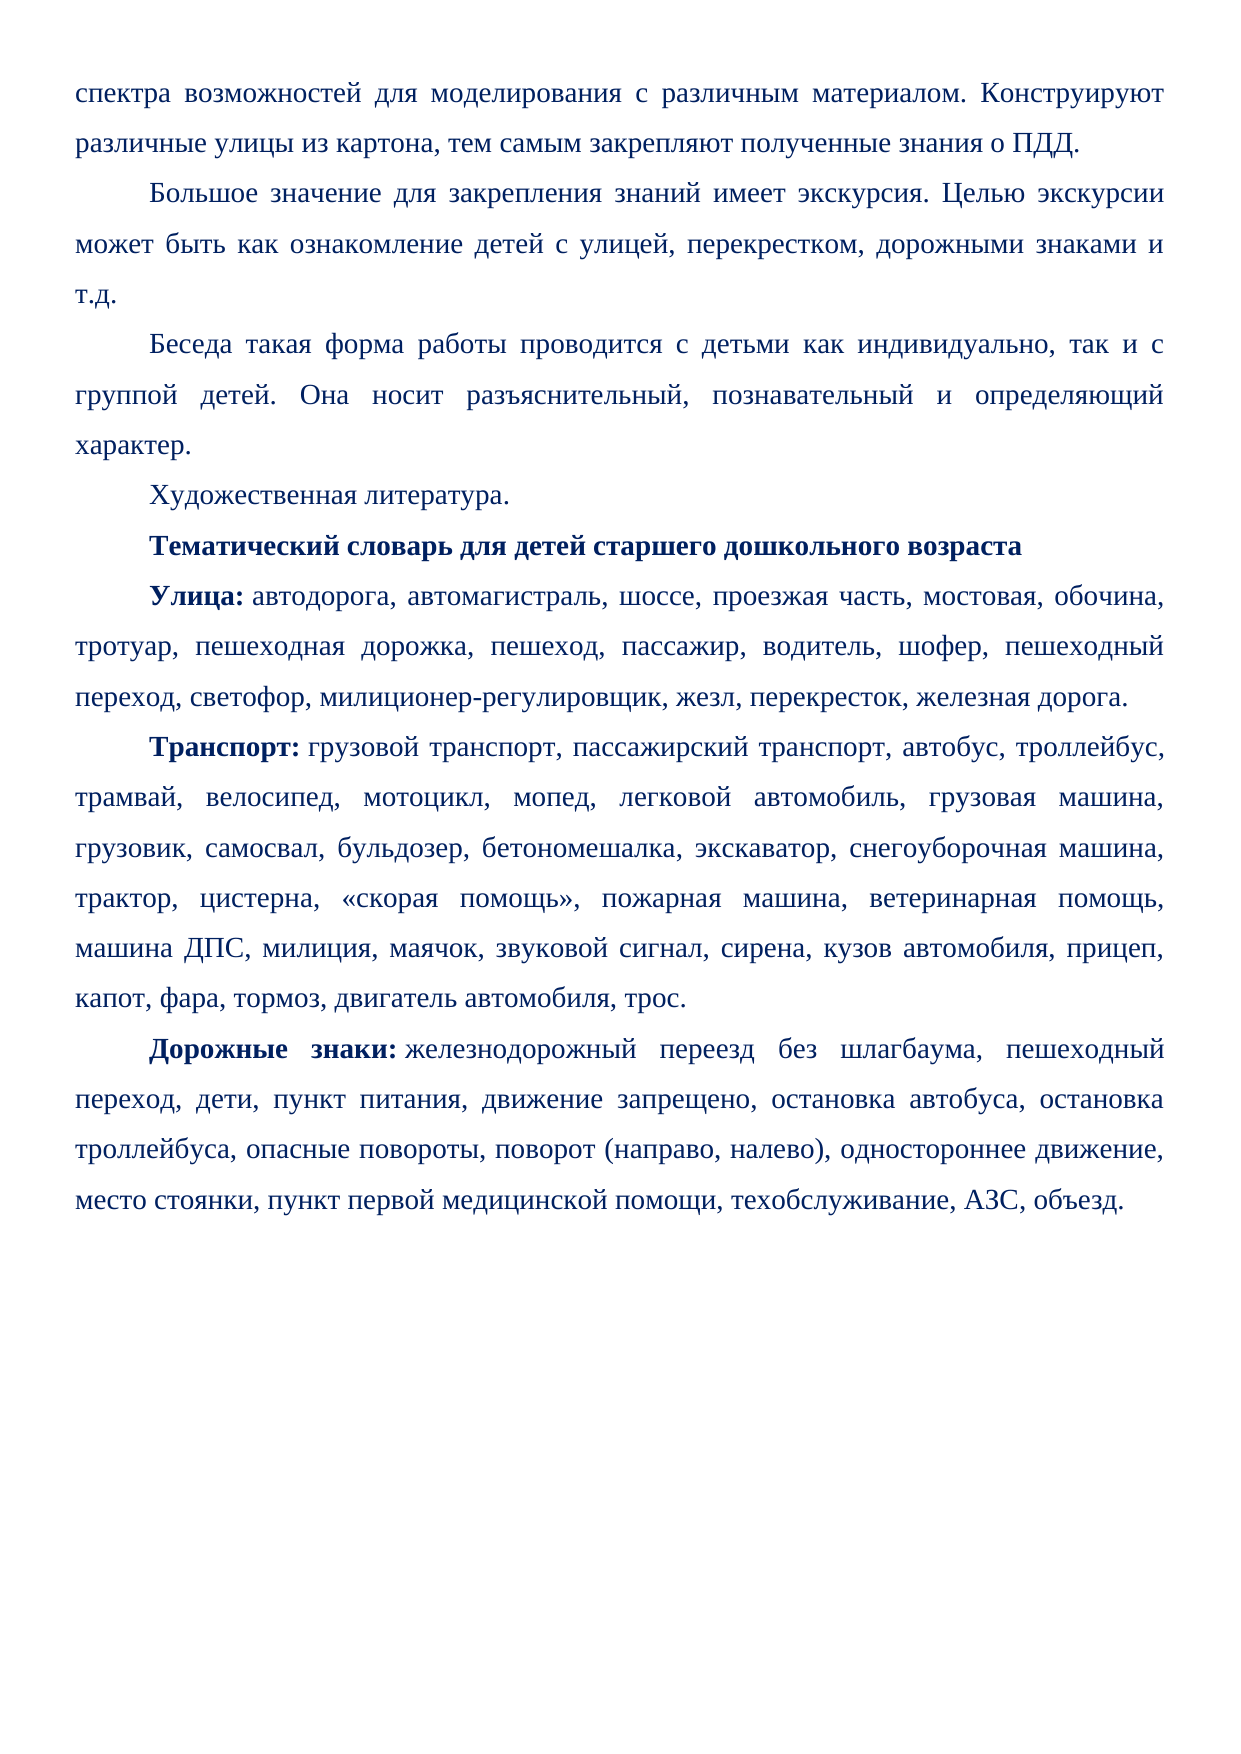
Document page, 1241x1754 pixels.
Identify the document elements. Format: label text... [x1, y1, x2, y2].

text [75, 75, 1165, 159]
text Транспорт: грузовой транспорт, пассажирский транспорт, автобус, троллейбус, трамвай, велосипед, мотоцикл, мопед, легковой автомобиль, грузовая машина, грузовик, самосвал, бульдозер, бетономешалка, экскаватор, снегоуборочная машина, трактор, цистерна, «скорая помощь», пожарная машина, ветеринарная помощь, машина ДПС, милиция, маячок, звуковой сигнал, сирена, кузов автомобиля, прицеп, капот, фара, тормоз, двигатель автомобиля, трос. [75, 729, 1165, 1014]
text Беседа такая форма работы проводится с детьми как индивидуально, так и с группой детей. Она носит разъяснительный, познавательный и определяющий характер. [75, 327, 1165, 461]
text Художественная литература. [75, 477, 1165, 511]
text Дорожные знаки: железнодорожный переезд без шлагбаума, пешеходный переход, дети, пункт питания, движение запрещено, остановка автобуса, остановка троллейбуса, опасные повороты, поворот (направо, налево), одностороннее движение, место стоянки, пункт первой медицинской помощи, техобслуживание, АЗС, объезд. [75, 1031, 1165, 1215]
text Тематический словарь для детей старшего дошкольного возраста [75, 528, 1165, 561]
text Большое значение для закрепления знаний имеет экскурсия. Целью экскурсии может быть как ознакомление детей с улицей, перекрестком, дорожными знаками и т.д. [75, 176, 1165, 310]
text Улица: автодорога, автомагистраль, шоссе, проезжая часть, мостовая, обочина, тротуар, пешеходная дорожка, пешеход, пассажир, водитель, шофер, пешеходный переход, светофор, милиционер-регулировщик, жезл, перекресток, железная дорога. [75, 578, 1165, 712]
